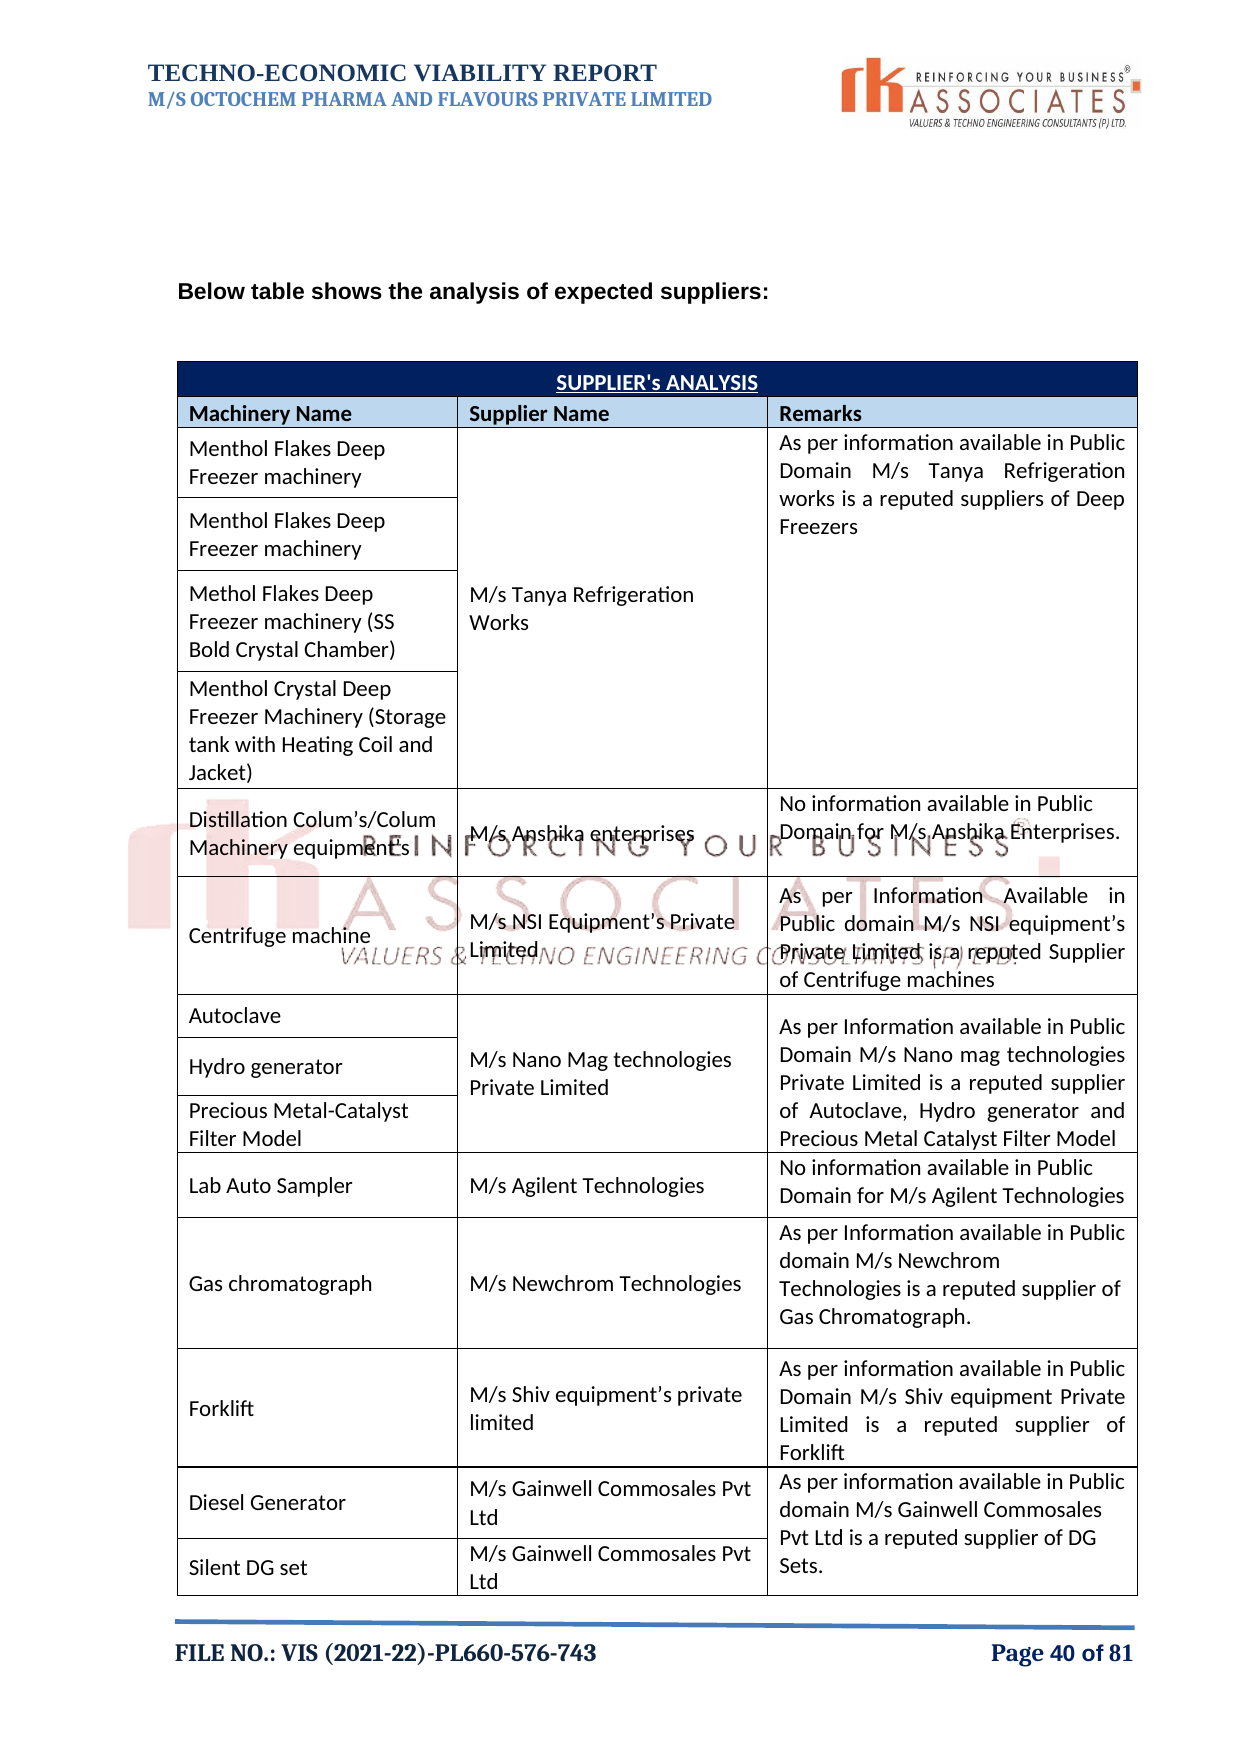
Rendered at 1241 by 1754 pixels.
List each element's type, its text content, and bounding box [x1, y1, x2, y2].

table_cell M/s Newchrom Technologies [458, 1218, 767, 1348]
table_cell As per Information available in Public Domain M/s Nano mag technologies Private Limited is a reputed supplier of Autoclave, Hydro generator and Precious Metal Catalyst Filter Model [768, 995, 1137, 1152]
table_cell Distillation Colum’s/Colum Machinery equipment’s [178, 789, 457, 876]
table_cell Gas chromatograph [178, 1218, 457, 1348]
table_cell No information available in Public Domain for M/s Agilent Technologies [768, 1153, 1137, 1217]
table_cell Machinery Name [178, 397, 457, 427]
table_cell M/s NSI Equipment’s Private Limited [458, 877, 767, 993]
table_cell M/s Gainwell Commosales Pvt Ltd [458, 1539, 767, 1595]
table_cell M/s Anshika enterprises [458, 789, 767, 876]
table_cell As per Information Available in Public domain M/s NSI equipment’s Private Limited is a reputed Supplier of Centrifuge machines [768, 877, 1137, 993]
table_cell Lab Auto Sampler [178, 1153, 457, 1217]
table_cell M/s Nano Mag technologies Private Limited [458, 995, 767, 1152]
table_cell Precious Metal-Catalyst Filter Model [178, 1096, 457, 1152]
table_cell M/s Shiv equipment’s private limited [458, 1349, 767, 1466]
table_cell M/s Gainwell Commosales Pvt Ltd [458, 1468, 767, 1538]
table_cell Autoclave [178, 995, 457, 1037]
table_cell As per Information available in Public domain M/s Newchrom Technologies is a reputed supplier of Gas Chromatograph. [768, 1218, 1137, 1348]
table_cell Methol Flakes Deep Freezer machinery (SS Bold Crystal Chamber) [178, 571, 457, 671]
list Below table shows the analysis of expected suppliers: [177, 278, 1137, 304]
table_cell Supplier Name [458, 397, 767, 427]
table_cell Silent DG set [178, 1539, 457, 1595]
table_cell As per information available in Public domain M/s Gainwell Commosales Pvt Ltd is a reputed supplier of DG Sets. [768, 1468, 1137, 1595]
table_cell As per information available in Public Domain M/s Tanya Refrigeration works is a reputed suppliers of Deep Freezers [768, 428, 1137, 788]
table_cell Hydro generator [178, 1038, 457, 1095]
table_cell Forklift [178, 1349, 457, 1466]
table_cell M/s Tanya Refrigeration Works [458, 428, 767, 788]
table_cell As per information available in Public Domain M/s Shiv equipment Private Limited is a reputed supplier of Forklift [768, 1349, 1137, 1466]
table_cell Remarks [768, 397, 1137, 427]
table_cell M/s Agilent Technologies [458, 1153, 767, 1217]
table_cell Menthol Flakes Deep Freezer machinery [178, 428, 457, 497]
table_cell Diesel Generator [178, 1468, 457, 1538]
table_cell Centrifuge machine [178, 877, 457, 993]
picture [841, 57, 1142, 129]
table_cell Menthol Flakes Deep Freezer machinery [178, 498, 457, 570]
table_header SUPPLIER's ANALYSIS [178, 362, 1137, 396]
table_cell No information available in Public Domain for M/s Anshika Enterprises. [768, 789, 1137, 876]
table_cell Menthol Crystal Deep Freezer Machinery (Storage tank with Heating Coil and Jacket) [178, 672, 457, 788]
